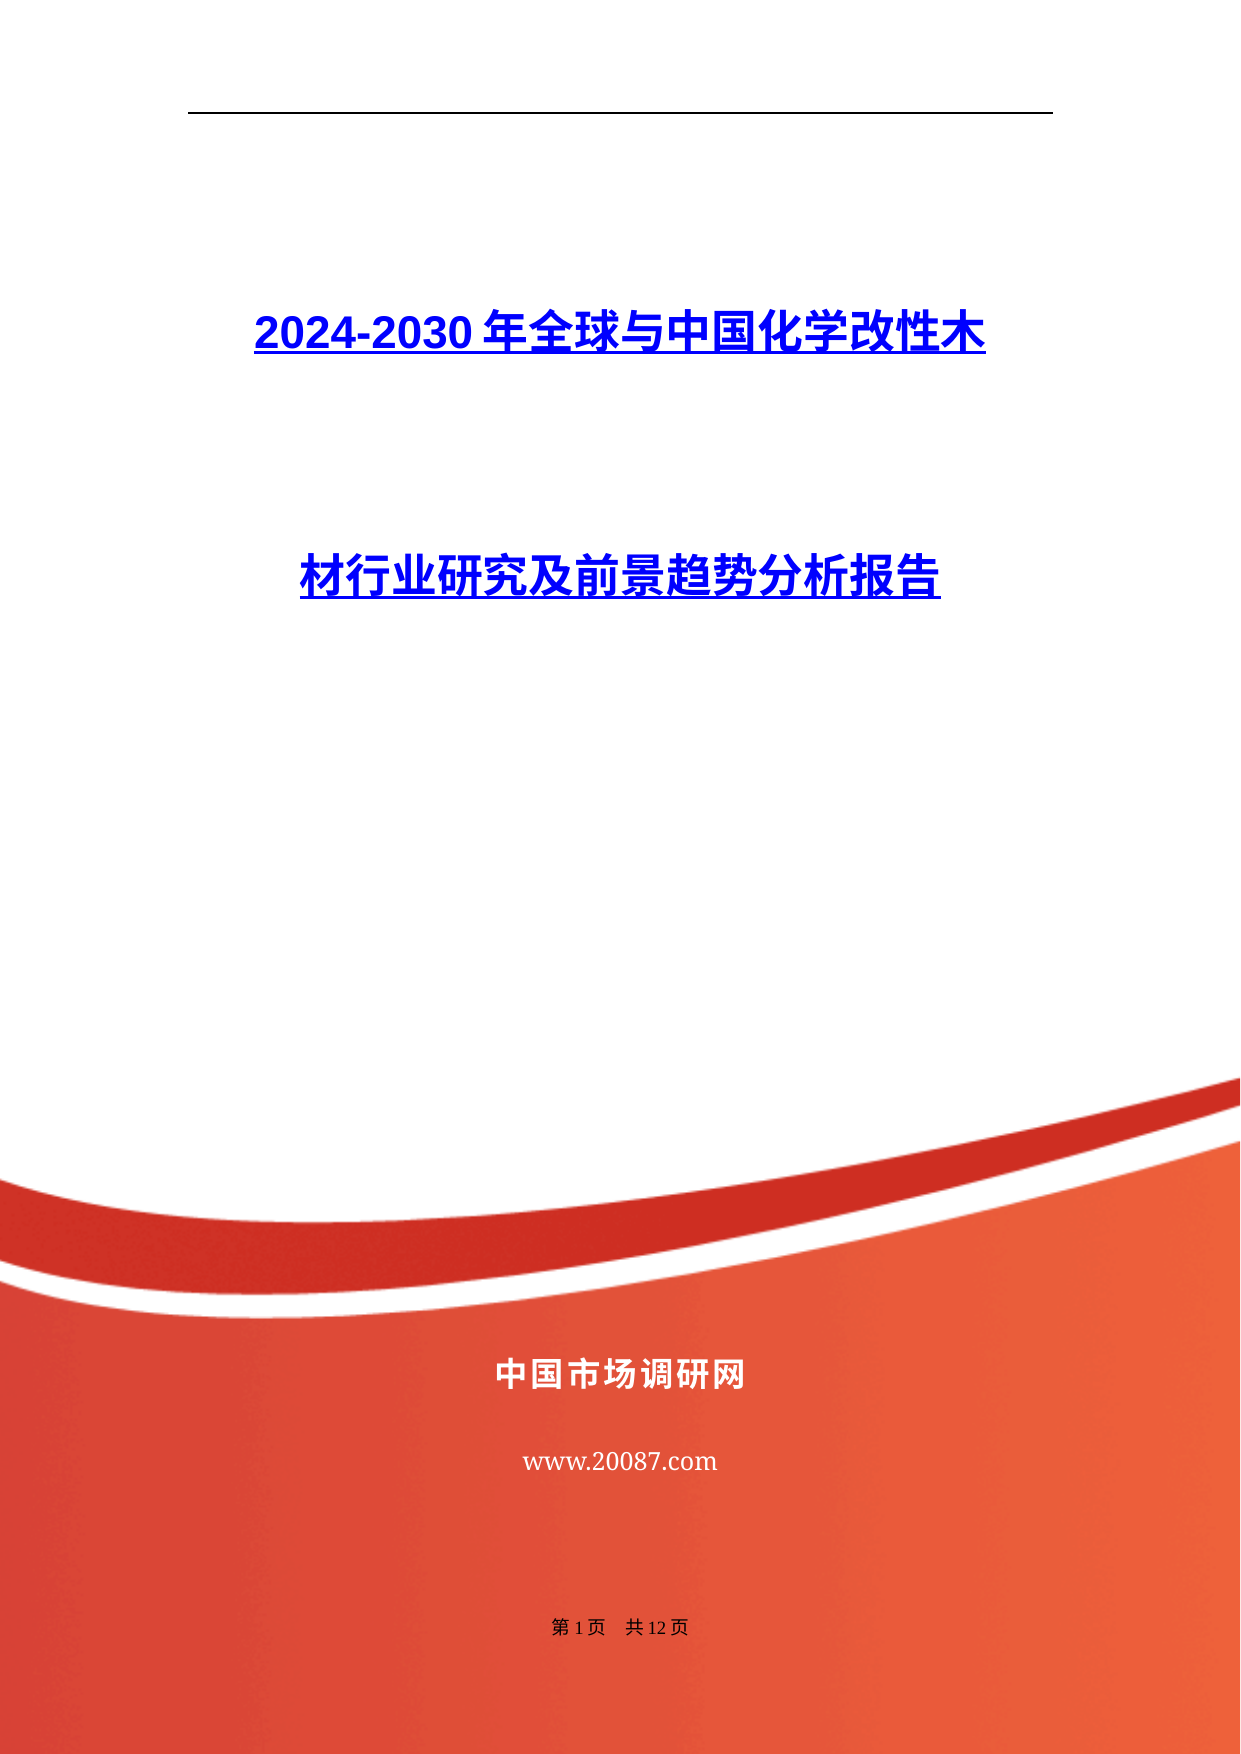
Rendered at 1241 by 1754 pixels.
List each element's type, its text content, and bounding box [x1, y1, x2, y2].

picture [0, 1006, 1241, 1754]
text www.20087.com [187, 1428, 1053, 1493]
subtitle 中国市场调研网 [187, 1339, 1053, 1404]
table_header 2024-2030年全球与中国化学改性木材行业研究及前景趋势分析报告 [188, 207, 1053, 773]
